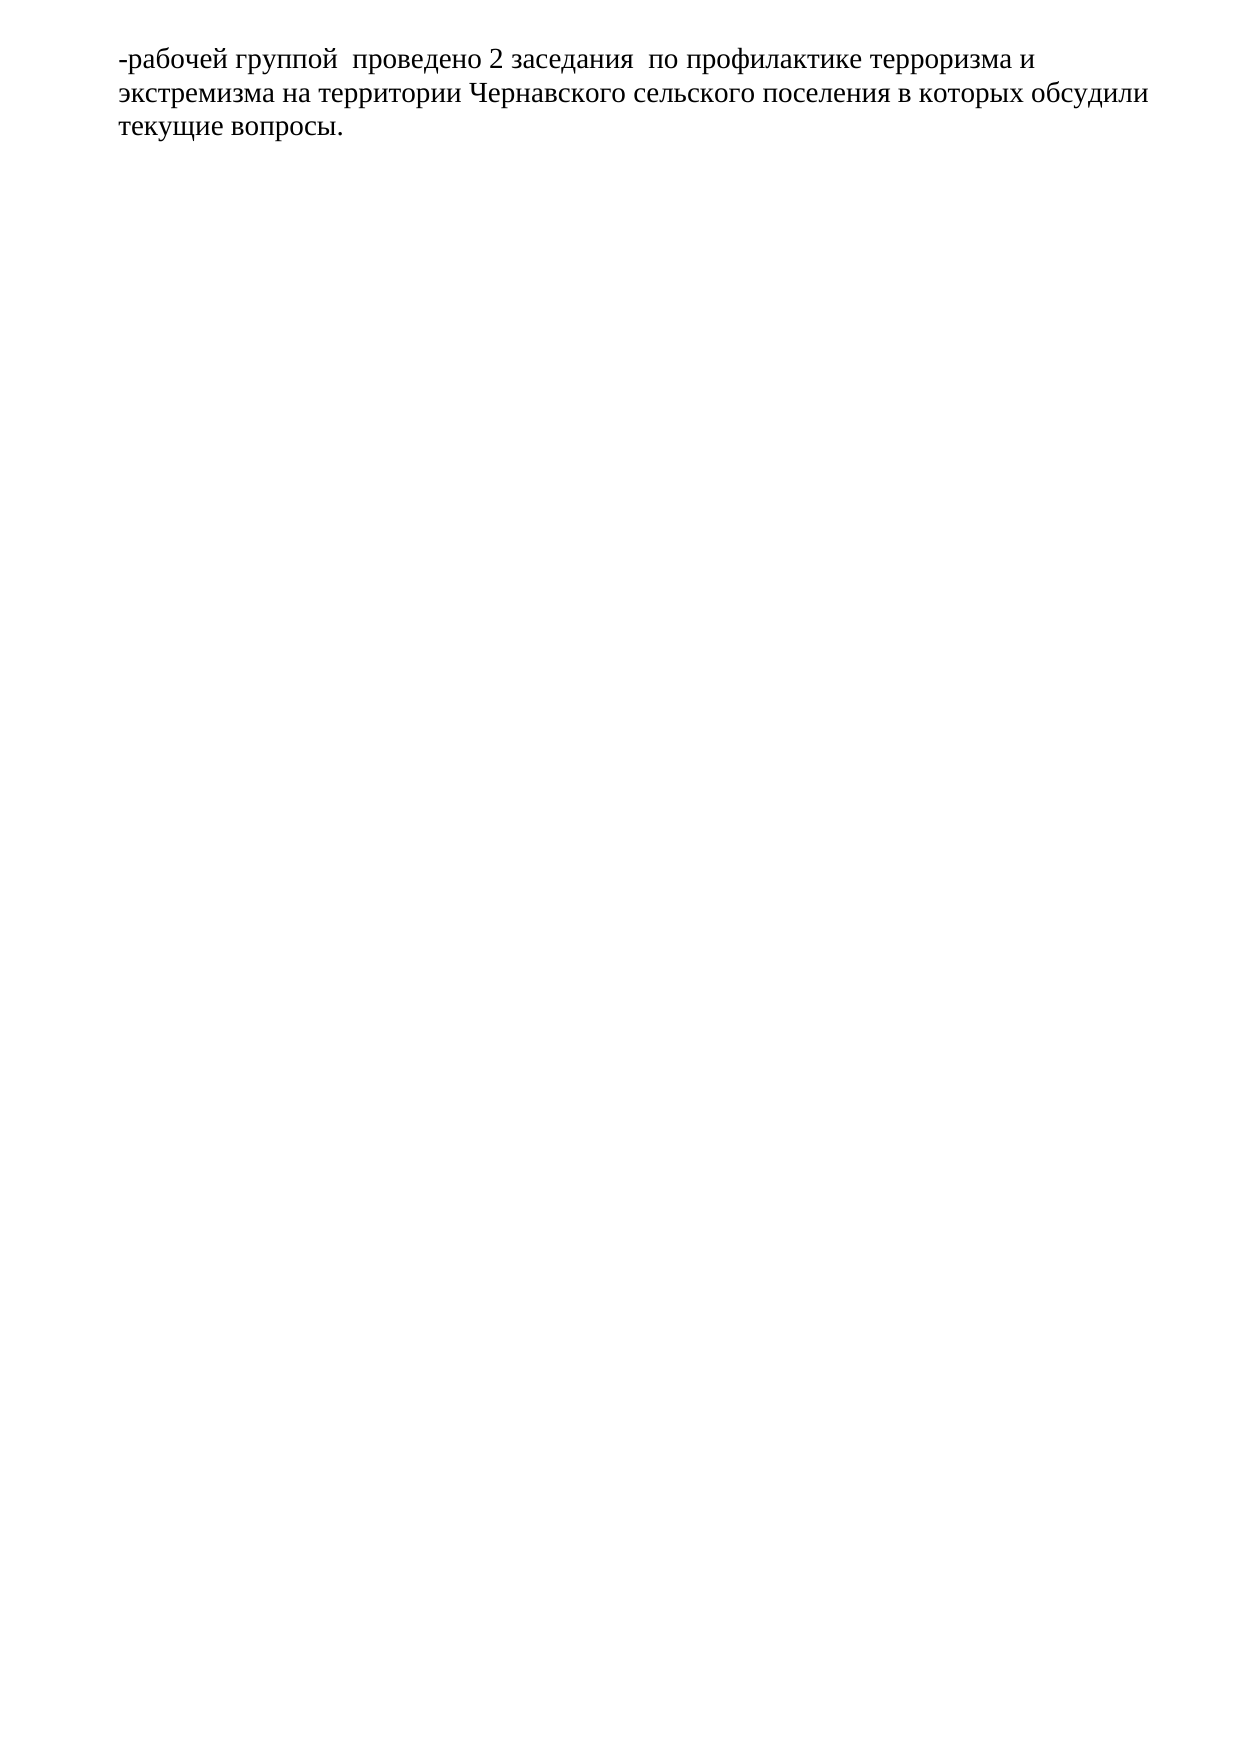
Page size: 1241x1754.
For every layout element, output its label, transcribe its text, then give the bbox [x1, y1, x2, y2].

text -рабочей группой проведено 2 заседания по профилактике терроризма и экстремизма на территории Чернавского сельского поселения в которых обсудили текущие вопросы. [118, 41, 1181, 142]
